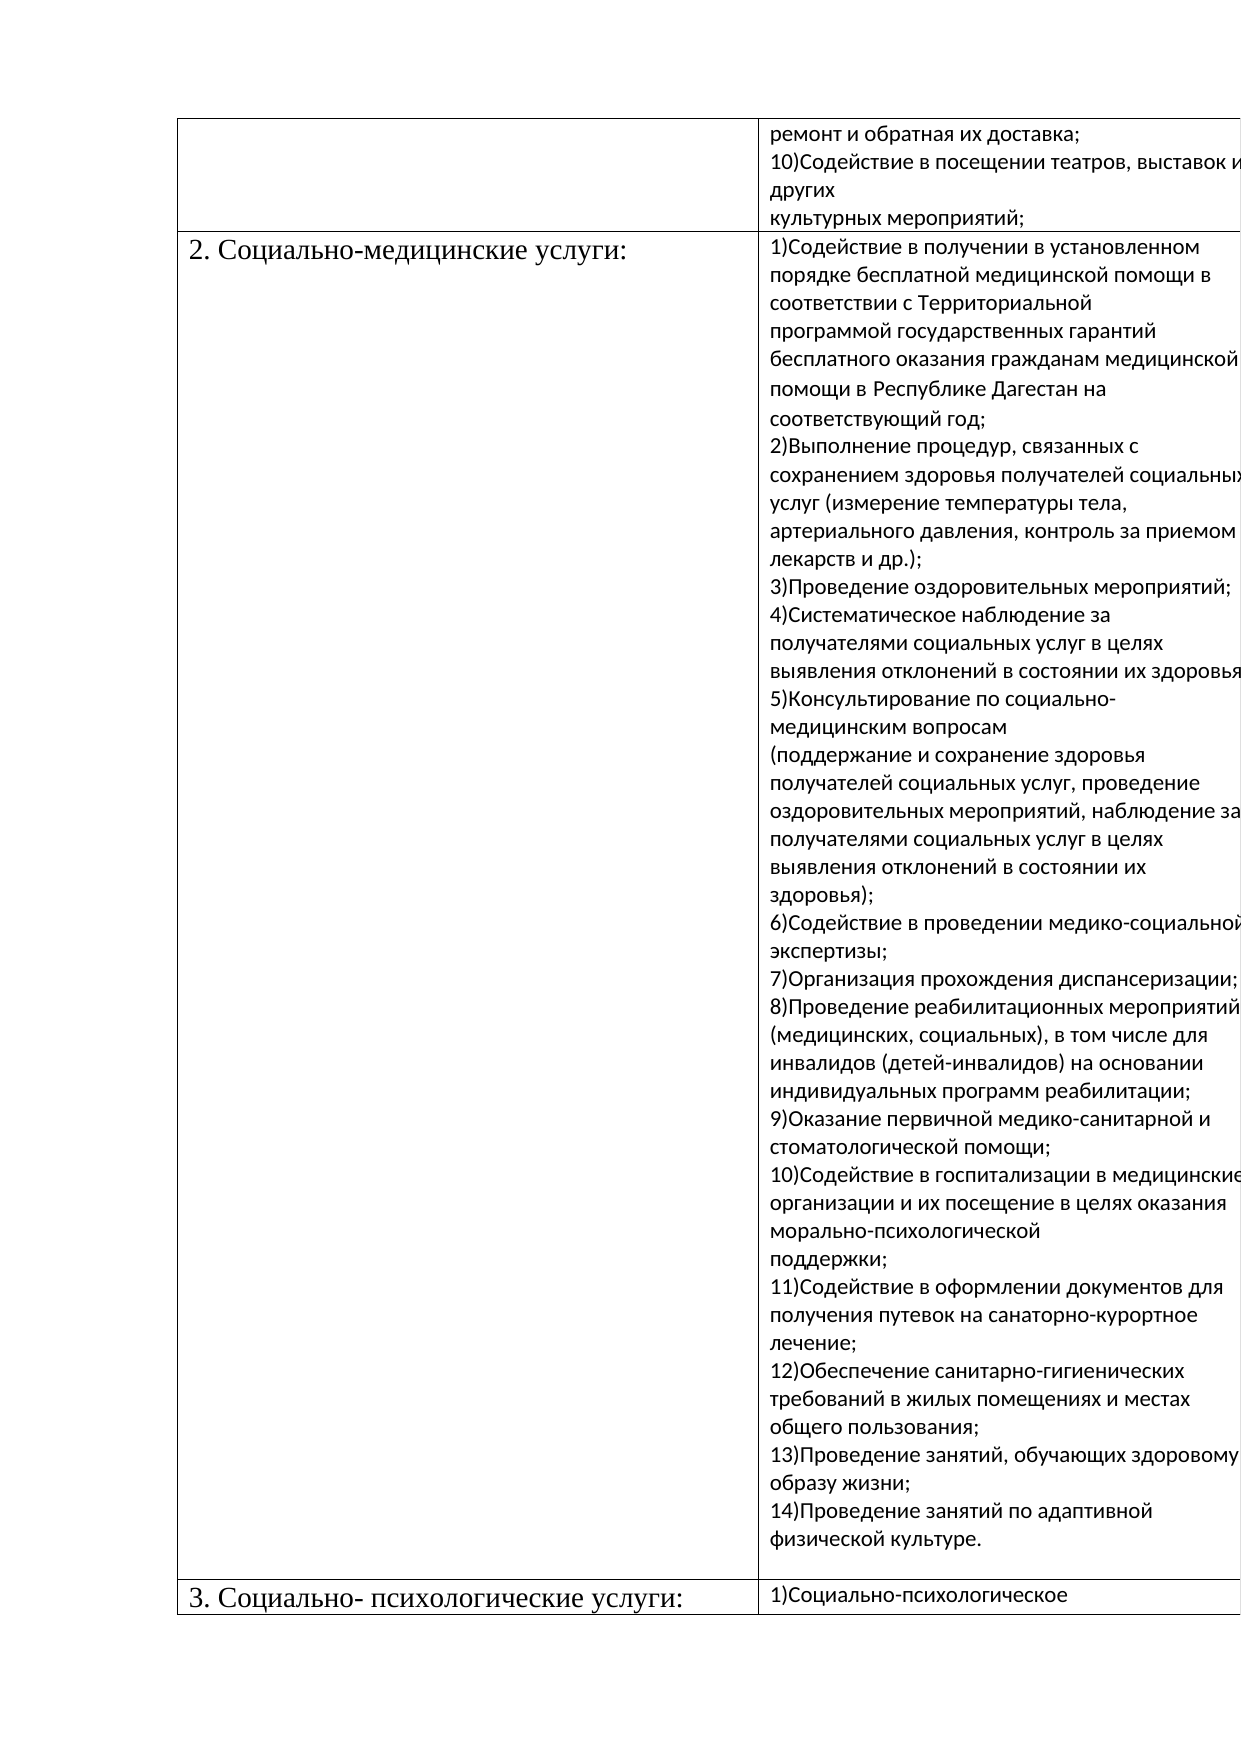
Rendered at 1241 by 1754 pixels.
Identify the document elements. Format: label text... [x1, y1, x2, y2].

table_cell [178, 1580, 758, 1613]
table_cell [178, 119, 758, 231]
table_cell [759, 1580, 1240, 1613]
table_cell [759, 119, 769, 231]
table_cell 1)Содействие в получении в установленном порядке бесплатной медицинской помощи в соответствии с Территориальной программой государственных гарантий бесплатного оказания гражданам медицинской помощи в Республике Дагестан на соответствующий год; 2)Выполнение процедур, связанных с сохранением здоровья получателей социальных услуг (измерение температуры тела, артериального давления, контроль за приемом лекарств и др.); 3)Проведение оздоровительных мероприятий; 4)Систематическое наблюдение за получателями социальных услуг в целях выявления отклонений в состоянии их здоровья; 5)Консультирование по социально-медицинским вопросам (поддержание и сохранение здоровья получателей социальных услуг, проведение оздоровительных мероприятий, наблюдение за получателями социальных услуг в целях выявления отклонений в состоянии их здоровья); 6)Содействие в проведении медико-социальной экспертизы; 7)Организация прохождения диспансеризации; 8)Проведение реабилитационных мероприятий (медицинских, социальных), в том числе для инвалидов (детей-инвалидов) на основании индивидуальных программ реабилитации; 9)Оказание первичной медико-санитарной и стоматологической помощи; 10)Содействие в госпитализации в медицинские организации и их посещение в целях оказания морально-психологической поддержки; 11)Содействие в оформлении документов для получения путевок на санаторно-курортное лечение; 12)Обеспечение санитарно-гигиенических требований в жилых помещениях и местах общего пользования; 13)Проведение занятий, обучающих здоровому образу жизни; 14)Проведение занятий по адаптивной физической культуре. [759, 232, 1240, 1579]
table_cell 2. Социально-медицинские услуги: [178, 232, 758, 1579]
